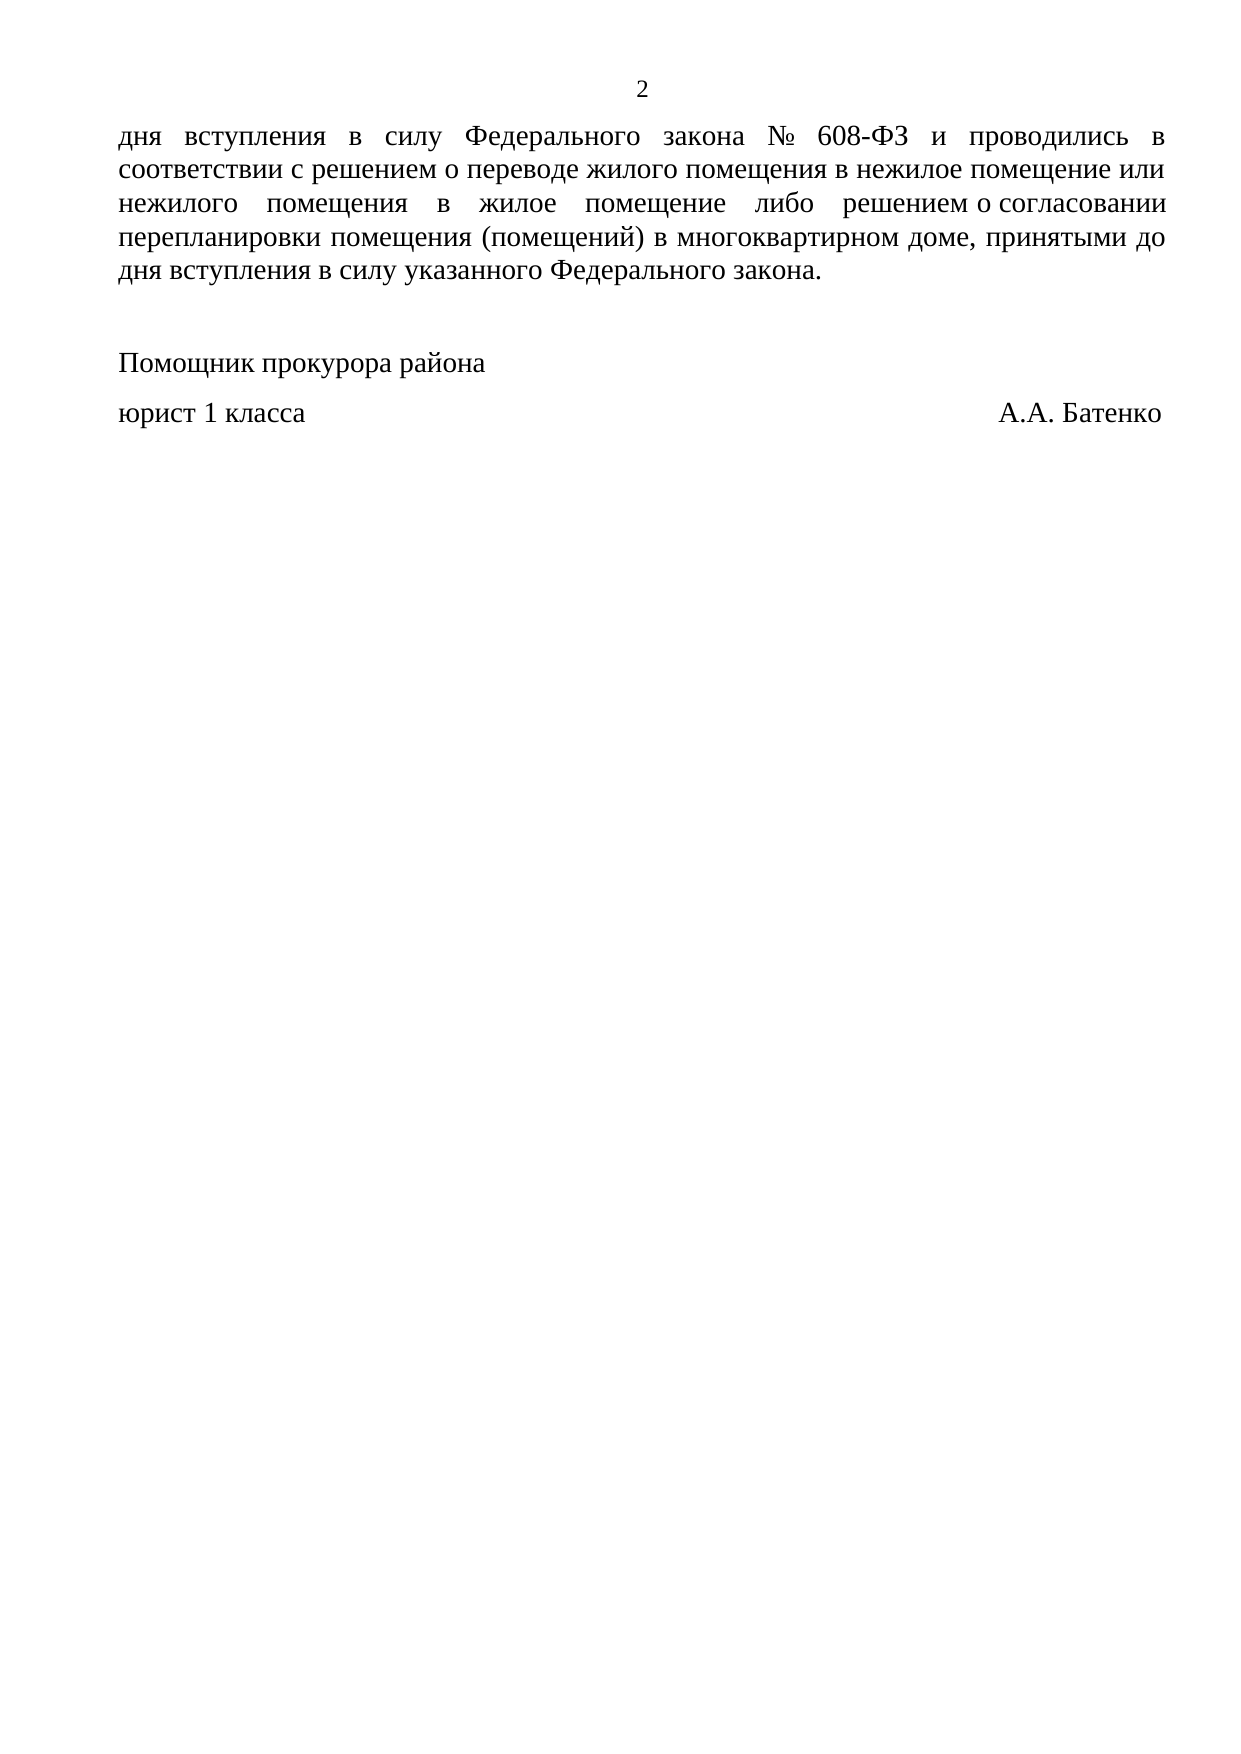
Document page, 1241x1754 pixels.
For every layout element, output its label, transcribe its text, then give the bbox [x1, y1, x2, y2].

text Помощник прокурора района [118, 353, 1167, 378]
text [118, 118, 1167, 286]
text юрист 1 класса А.А. Батенко [118, 403, 1167, 428]
